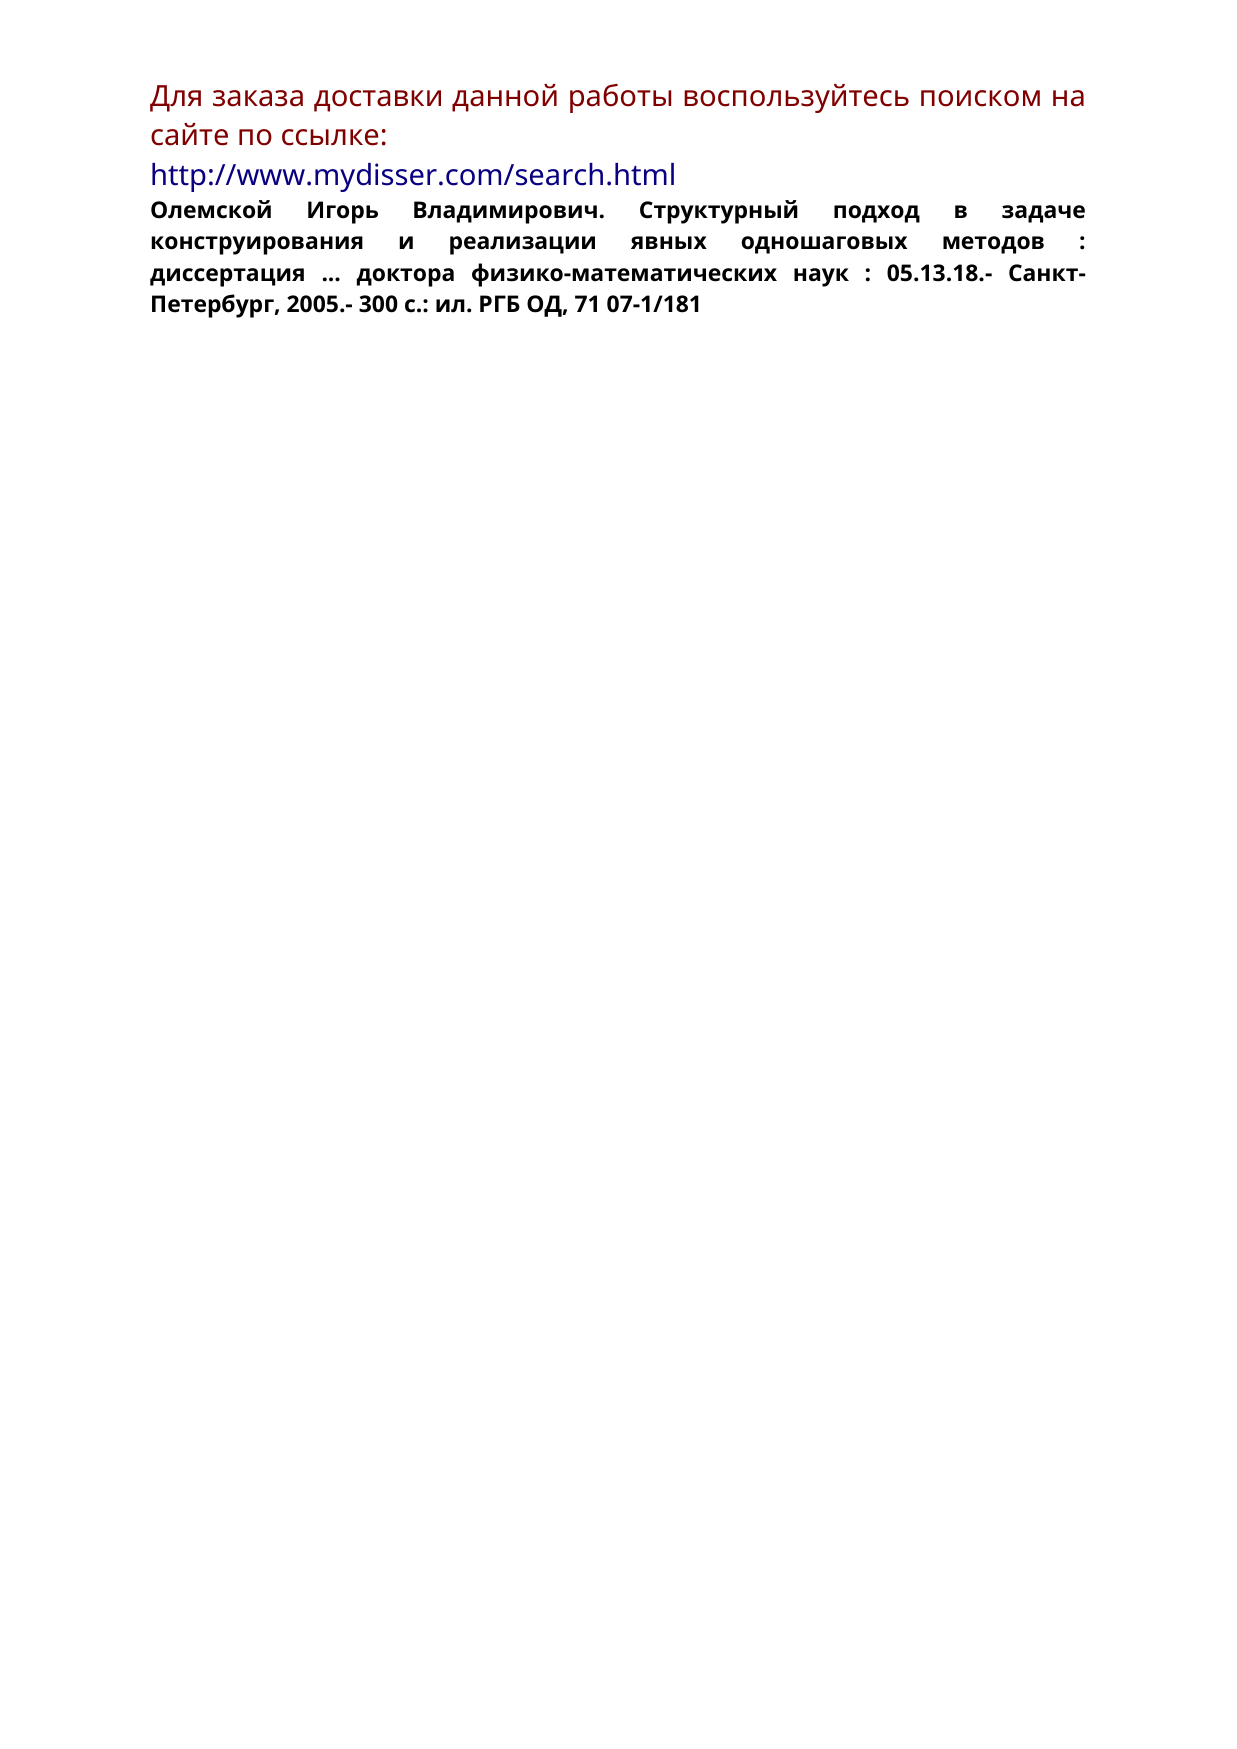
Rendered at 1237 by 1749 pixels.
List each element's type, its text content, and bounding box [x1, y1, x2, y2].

text Олемской Игорь Владимирович. Структурный подход в задаче конструирования и реализации явных одношаговых методов : диссертация ... доктора физико-математических наук : 05.13.18.- Санкт-Петербург, 2005.- 300 с.: ил. РГБ ОД, 71 07-1/181 [150, 194, 1086, 319]
